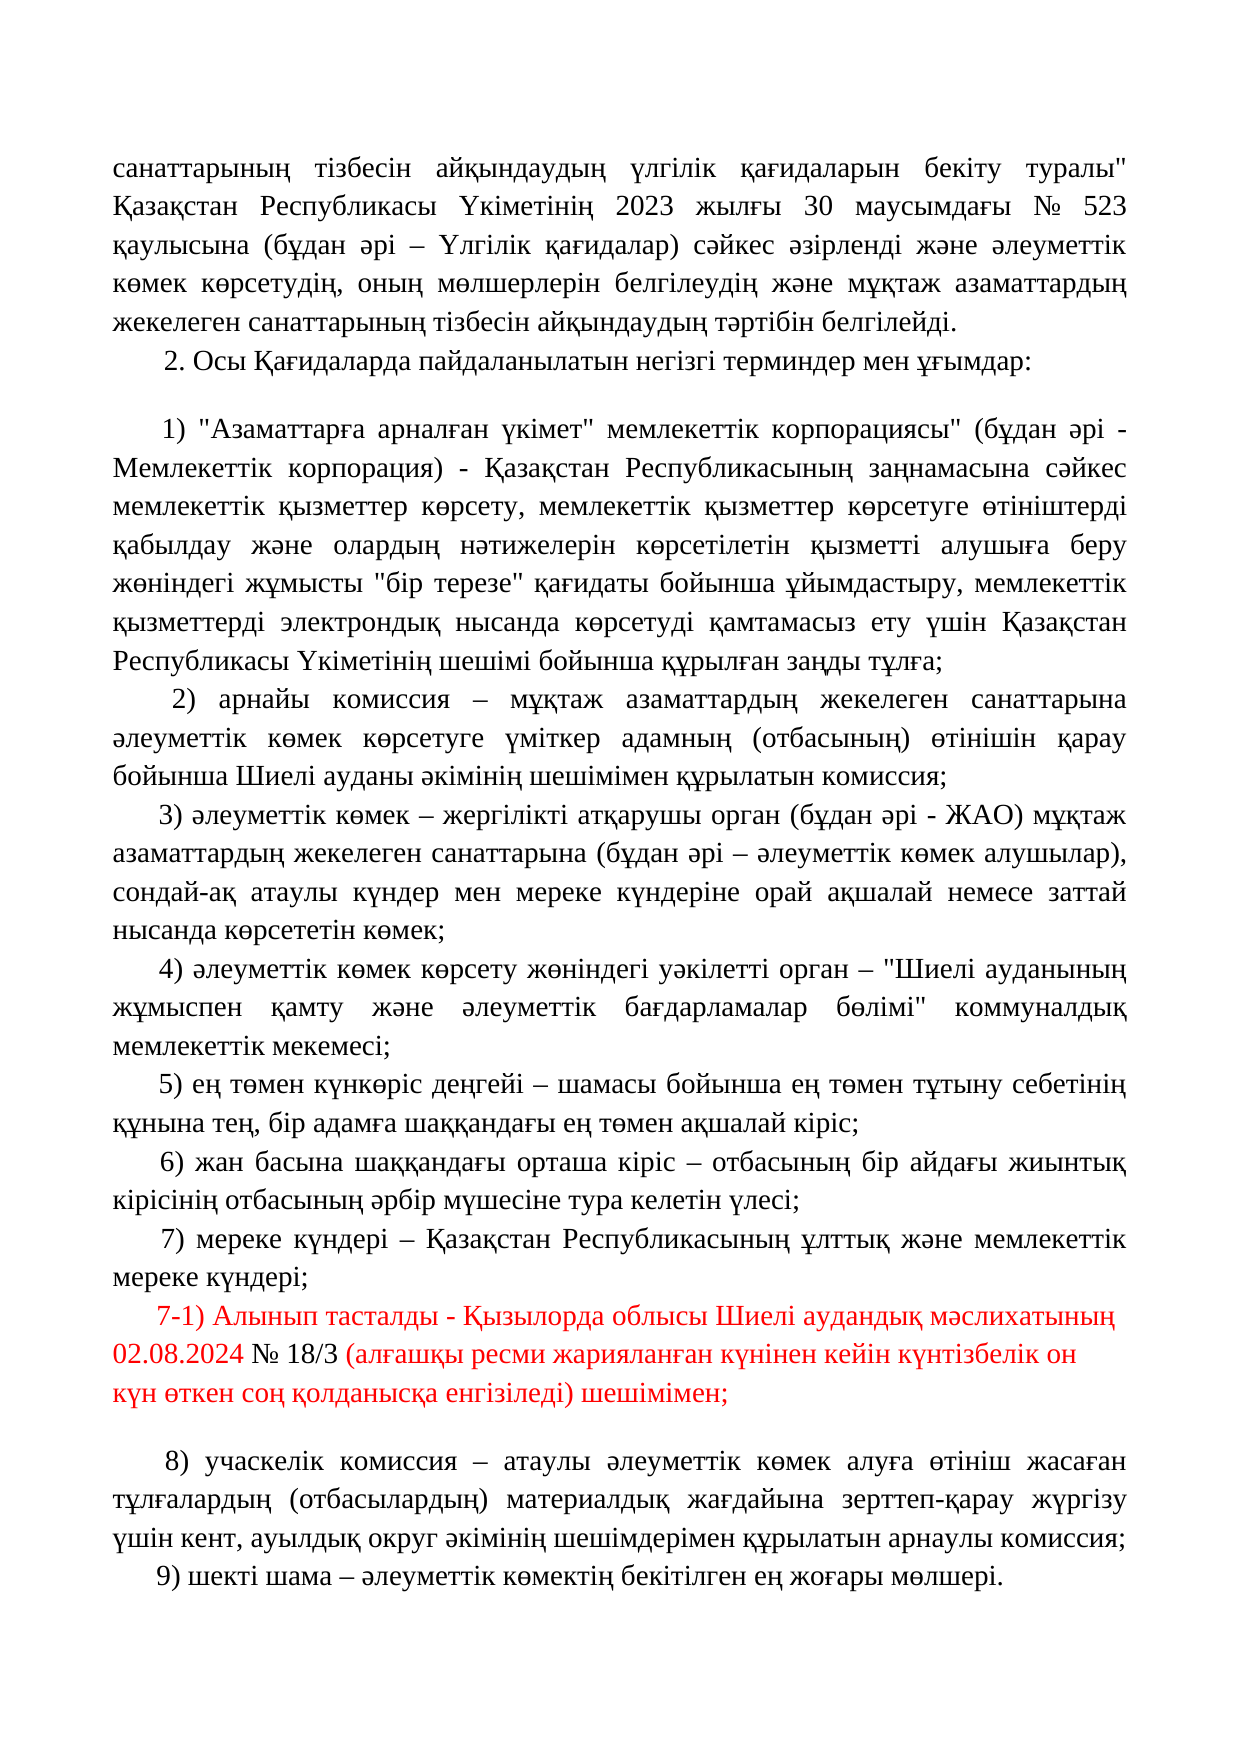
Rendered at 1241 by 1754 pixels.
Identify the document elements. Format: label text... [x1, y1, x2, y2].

text 7-1) Алынып тасталды - Қызылорда облысы Шиелі аудандық мәслихатының 02.08.2024 № 18/3 (алғашқы ресми жарияланған күнінен кейін күнтізбелік он күн өткен соң қолданысқа енгізіледі) шешімімен; [112, 1298, 1128, 1439]
text 2) арнайы комиссия – мұқтаж азаматтардың жекелеген санаттарына әлеуметтік көмек көрсетуге үміткер адамның (отбасының) өтінішін қарау бойынша Шиелі ауданы әкімінің шешімімен құрылатын комиссия; [112, 681, 1128, 792]
text 2. Осы Қағидаларда пайдаланылатын негізгі терминдер мен ұғымдар: [112, 343, 1128, 376]
text 9) шекті шама – әлеуметтік көмектің бекітілген ең жоғары мөлшері. [112, 1558, 1128, 1592]
text 6) жан басына шаққандағы орташа кіріс – отбасының бір айдағы жиынтық кірісінің отбасының әрбір мүшесіне тура келетін үлесі; [112, 1144, 1128, 1216]
text 8) учаскелік комиссия – атаулы әлеуметтік көмек алуға өтініш жасаған тұлғалардың (отбасылардың) материалдық жағдайына зерттеп-қарау жүргізу үшін кент, ауылдық округ әкiмiнiң шешiмдерiмен құрылатын арнаулы комиссия; [112, 1443, 1128, 1553]
text 7) мереке күндері – Қазақстан Республикасының ұлттық және мемлекеттік мереке күндері; [112, 1221, 1128, 1293]
text 3) әлеуметтік көмек – жергілікті атқарушы орган (бұдан әрі - ЖАО) мұқтаж азаматтардың жекелеген санаттарына (бұдан әрі – әлеуметтік көмек алушылар), сондай-ақ атаулы күндер мен мереке күндеріне орай ақшалай немесе заттай нысанда көрсететін көмек; [112, 797, 1128, 946]
text 5) ең төмен күнкөріс деңгейі – шамасы бойынша ең төмен тұтыну себетінің құнына тең, бір адамға шаққандағы ең төмен ақшалай кіріс; [112, 1067, 1128, 1139]
text 4) әлеуметтік көмек көрсету жөніндегі уәкілетті орган – "Шиелі ауданының жұмыспен қамту және әлеуметтiк бағдарламалар бөлiмi" коммуналдық мемлекеттiк мекемесi; [112, 951, 1128, 1062]
text 1) "Азаматтарға арналған үкімет" мемлекеттік корпорациясы" (бұдан әрі - Мемлекеттік корпорация) - Қазақстан Республикасының заңнамасына сәйкес мемлекеттік қызметтер көрсету, мемлекеттік қызметтер көрсетуге өтініштерді қабылдау және олардың нәтижелерін көрсетілетін қызметті алушыға беру жөніндегі жұмысты "бір терезе" қағидаты бойынша ұйымдастыру, мемлекеттік қызметтерді электрондық нысанда көрсетуді қамтамасыз ету үшін Қазақстан Республикасы Үкіметінің шешімі бойынша құрылған заңды тұлға; [112, 411, 1128, 676]
